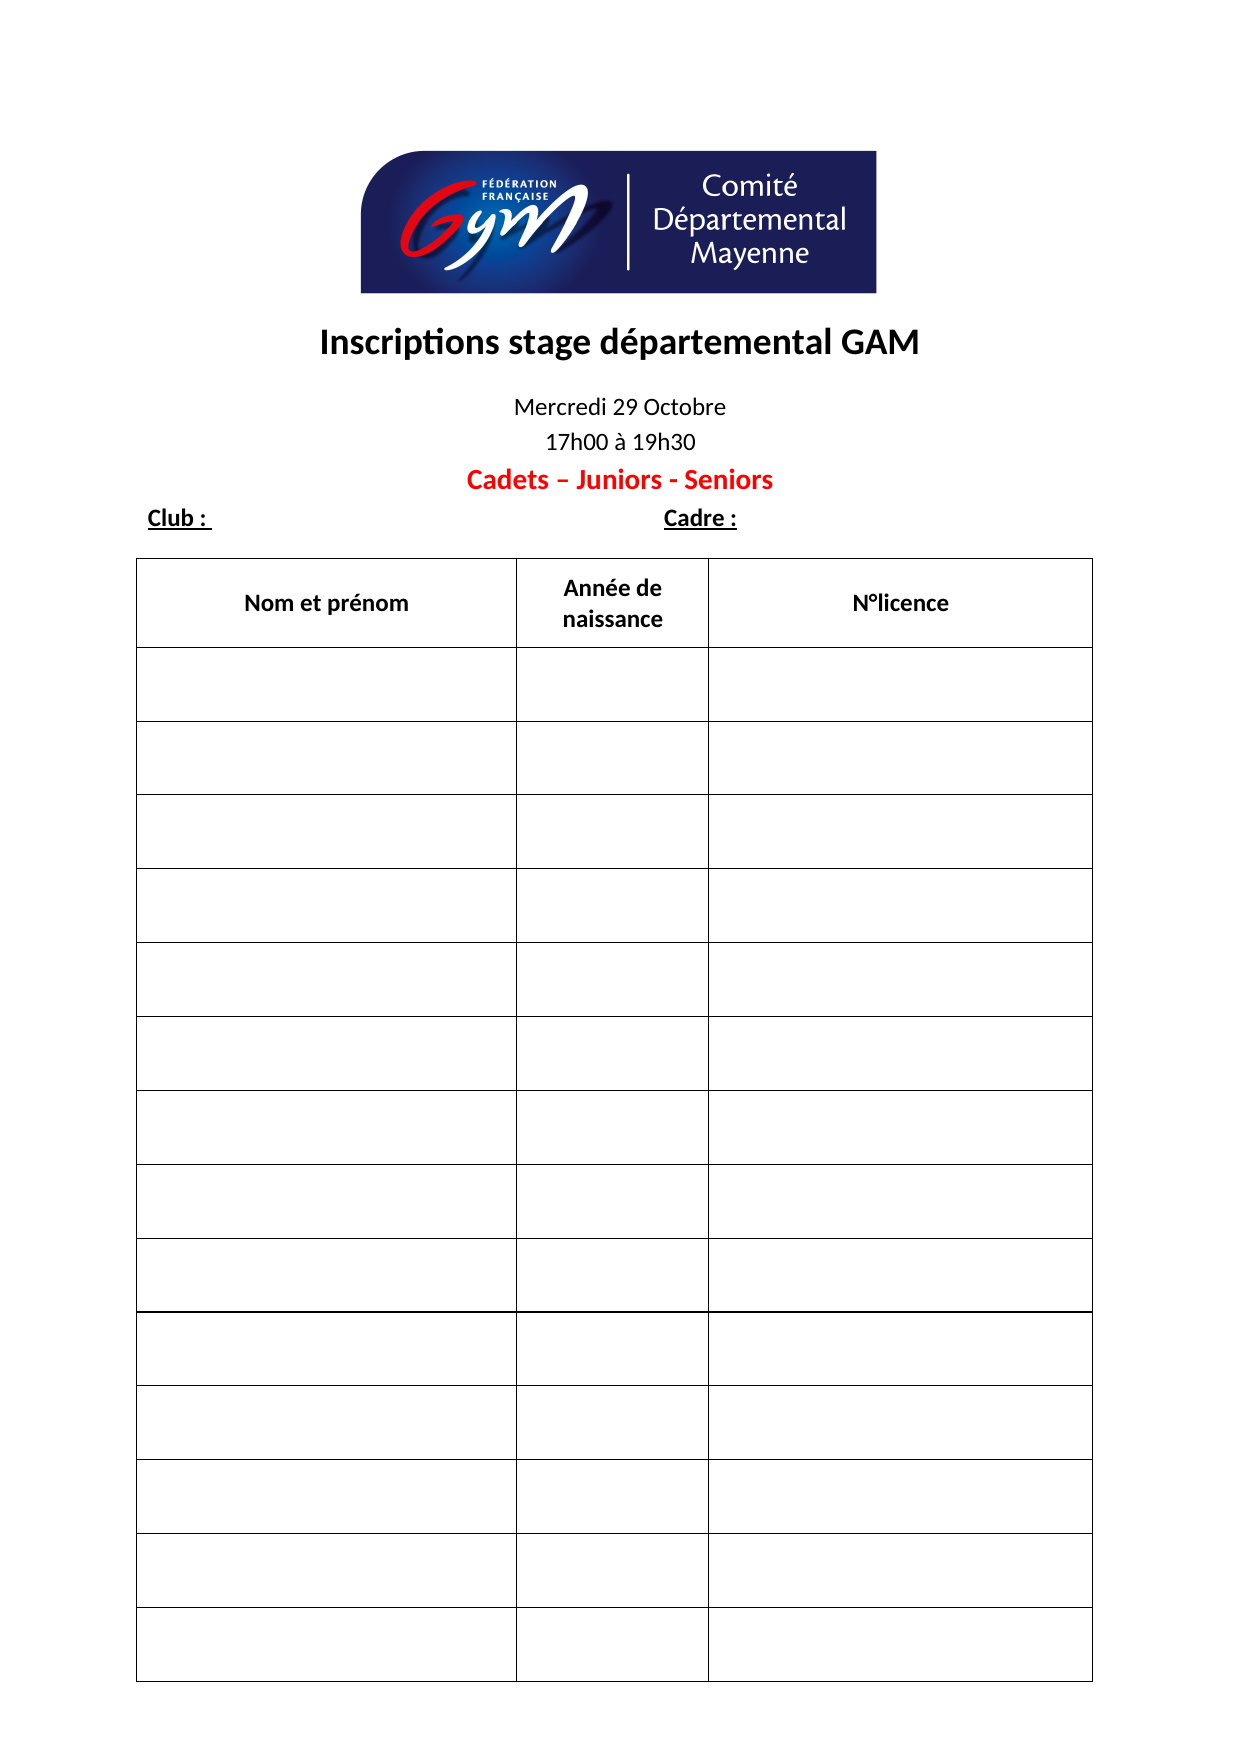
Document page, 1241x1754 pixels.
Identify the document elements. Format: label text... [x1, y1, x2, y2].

text Club : Cadre : [148, 502, 1093, 533]
table_cell [137, 1165, 516, 1237]
picture [303, 93, 934, 318]
table_cell [709, 1239, 1092, 1311]
table_cell [517, 1165, 708, 1237]
table_cell [709, 795, 1092, 868]
table_cell [517, 943, 708, 1016]
table_cell [137, 795, 516, 868]
table_cell [709, 1091, 1092, 1164]
table_cell [709, 1608, 1092, 1681]
table_cell [137, 1386, 516, 1459]
table_cell [517, 1608, 708, 1681]
text Inscriptions stage départemental GAM [148, 318, 1093, 363]
table_cell [137, 1239, 516, 1311]
table_cell [137, 1017, 516, 1090]
table_cell [137, 1534, 516, 1607]
table_cell [517, 1313, 708, 1385]
table_cell [137, 1091, 516, 1164]
table_cell [709, 1534, 1092, 1607]
table_cell [517, 1239, 708, 1311]
table_cell [137, 648, 516, 721]
text 17h00 à 19h30 [148, 426, 1093, 457]
table_cell [709, 1165, 1092, 1237]
table_cell [137, 1460, 516, 1533]
table_header Année de naissance [517, 559, 708, 647]
table_cell [709, 943, 1092, 1016]
text Cadets – Juniors - Seniors [148, 461, 1093, 497]
table_cell [137, 943, 516, 1016]
table_cell [517, 1386, 708, 1459]
table_cell [517, 795, 708, 868]
table_cell [517, 1460, 708, 1533]
table_cell [709, 1313, 1092, 1385]
table_cell [517, 722, 708, 794]
table_cell [517, 1534, 708, 1607]
table_cell [709, 1386, 1092, 1459]
table_cell [517, 1017, 708, 1090]
table_cell [137, 869, 516, 942]
table_cell [709, 869, 1092, 942]
table_cell [137, 1608, 516, 1681]
text Mercredi 29 Octobre [148, 391, 1093, 422]
table_cell [709, 722, 1092, 794]
table_cell [517, 1091, 708, 1164]
table_cell [709, 1017, 1092, 1090]
table_cell [709, 1460, 1092, 1533]
table_cell [137, 1313, 516, 1385]
table_header N°licence [709, 559, 1092, 647]
table_cell [137, 722, 516, 794]
table_cell [709, 648, 1092, 721]
table_header Nom et prénom [137, 559, 516, 647]
table_cell [517, 648, 708, 721]
table_cell [517, 869, 708, 942]
